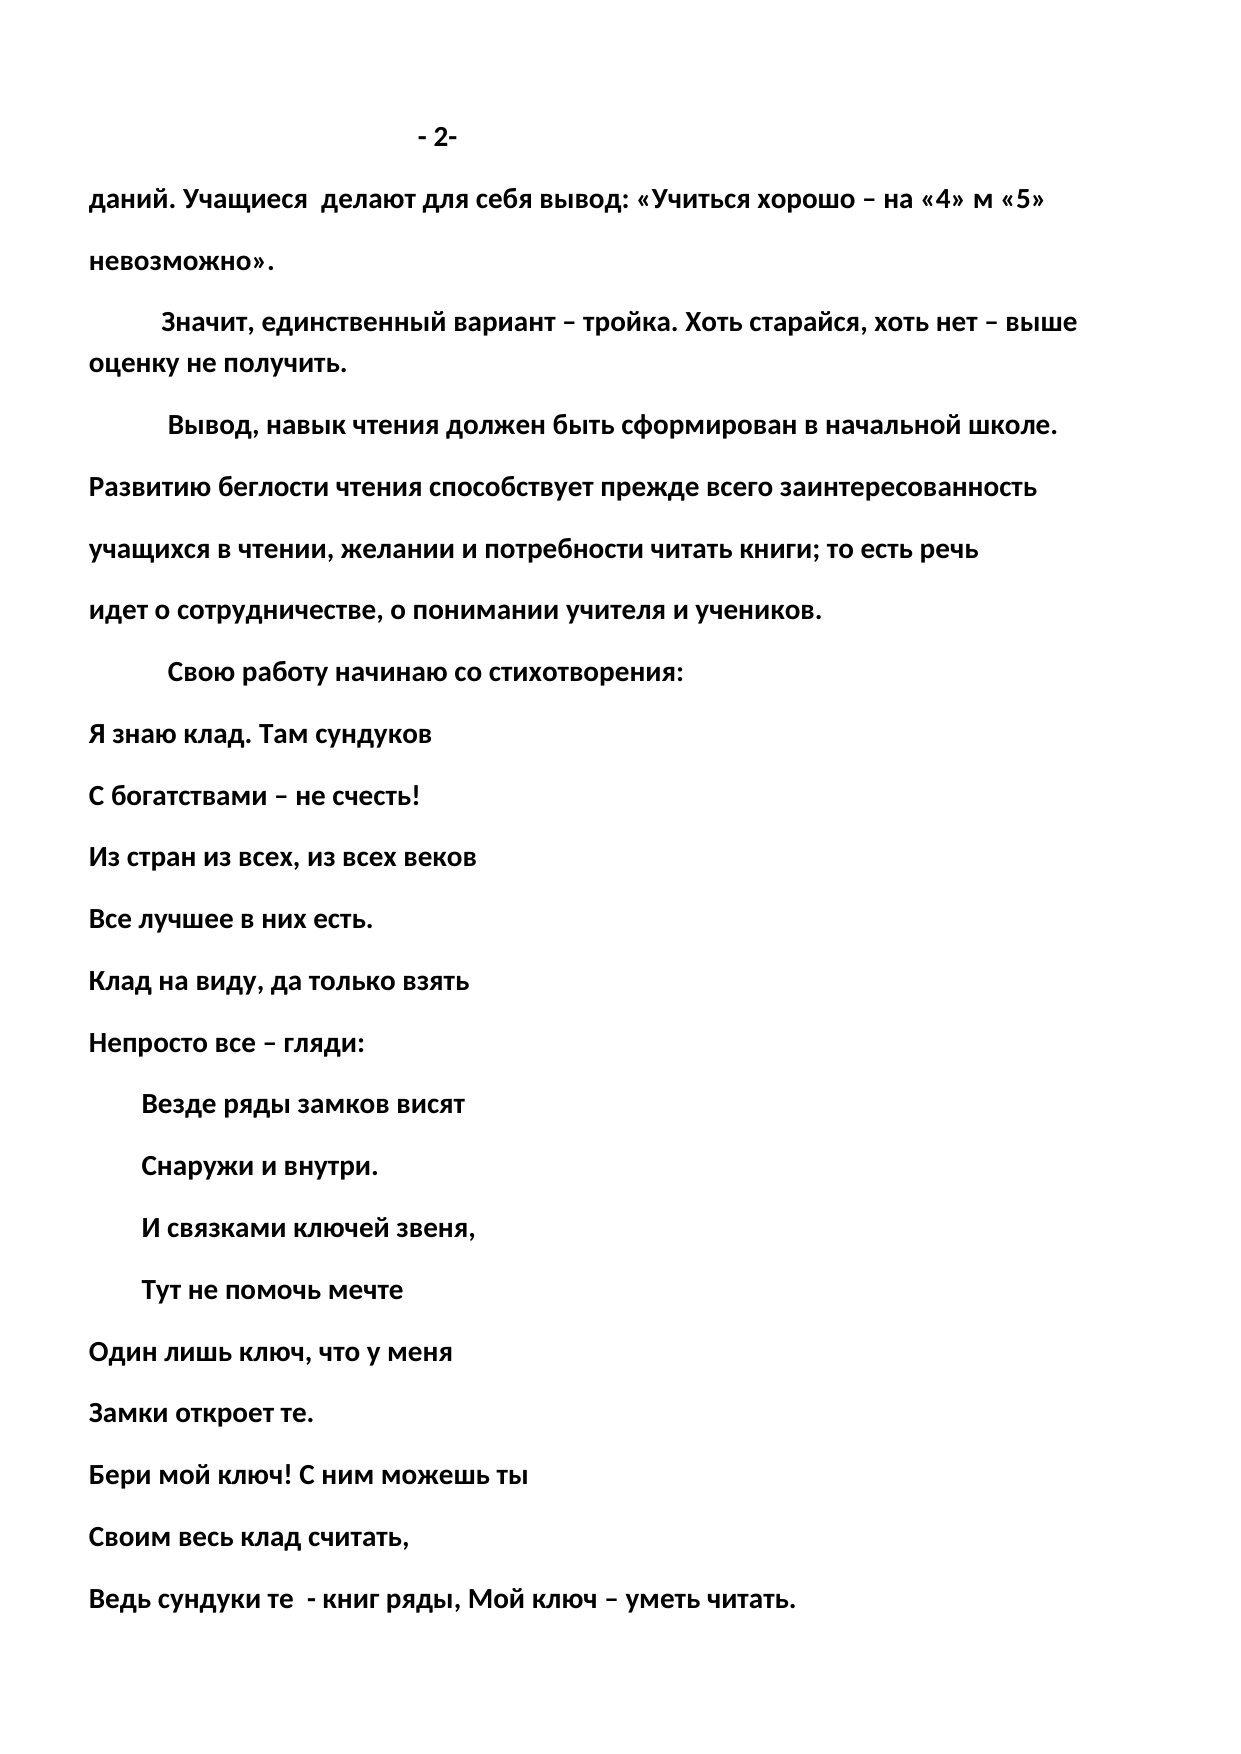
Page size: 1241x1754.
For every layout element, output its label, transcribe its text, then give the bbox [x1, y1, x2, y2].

text Значит, единственный вариант – тройка. Хоть старайся, хоть нет – выше оценку не получить. [89, 303, 1152, 380]
text невозможно». [89, 242, 1152, 277]
text даний. Учащиеся делают для себя вывод: «Учиться хорошо – на «4» м «5» [89, 180, 1152, 216]
text Тут не помочь мечте [89, 1271, 1152, 1307]
text Замки откроет те. [89, 1394, 1152, 1430]
text Все лучшее в них есть. [89, 900, 1152, 936]
text Я знаю клад. Там сундуков [89, 715, 1152, 751]
text И связками ключей звеня, [89, 1209, 1152, 1245]
text Снаружи и внутри. [89, 1147, 1152, 1183]
text - 2- [89, 118, 1152, 154]
text Своим весь клад считать, [89, 1518, 1152, 1554]
text Развитию беглости чтения способствует прежде всего заинтересованность [89, 468, 1152, 503]
text Свою работу начинаю со стихотворения: [89, 653, 1152, 689]
text Из стран из всех, из всех веков [89, 838, 1152, 874]
text идет о сотрудничестве, о понимании учителя и учеников. [89, 591, 1152, 627]
text Вывод, навык чтения должен быть сформирован в начальной школе. [89, 406, 1152, 442]
text Бери мой ключ! С ним можешь ты [89, 1456, 1152, 1492]
text С богатствами – не счесть! [89, 777, 1152, 812]
text Клад на виду, да только взять [89, 962, 1152, 998]
text Ведь сундуки те - книг ряды, Мой ключ – уметь читать. [89, 1580, 1152, 1615]
text Непросто все – гляди: [89, 1024, 1152, 1059]
text Один лишь ключ, что у меня [89, 1333, 1152, 1368]
text учащихся в чтении, желании и потребности читать книги; то есть речь [89, 530, 1152, 565]
text Везде ряды замков висят [89, 1086, 1152, 1121]
